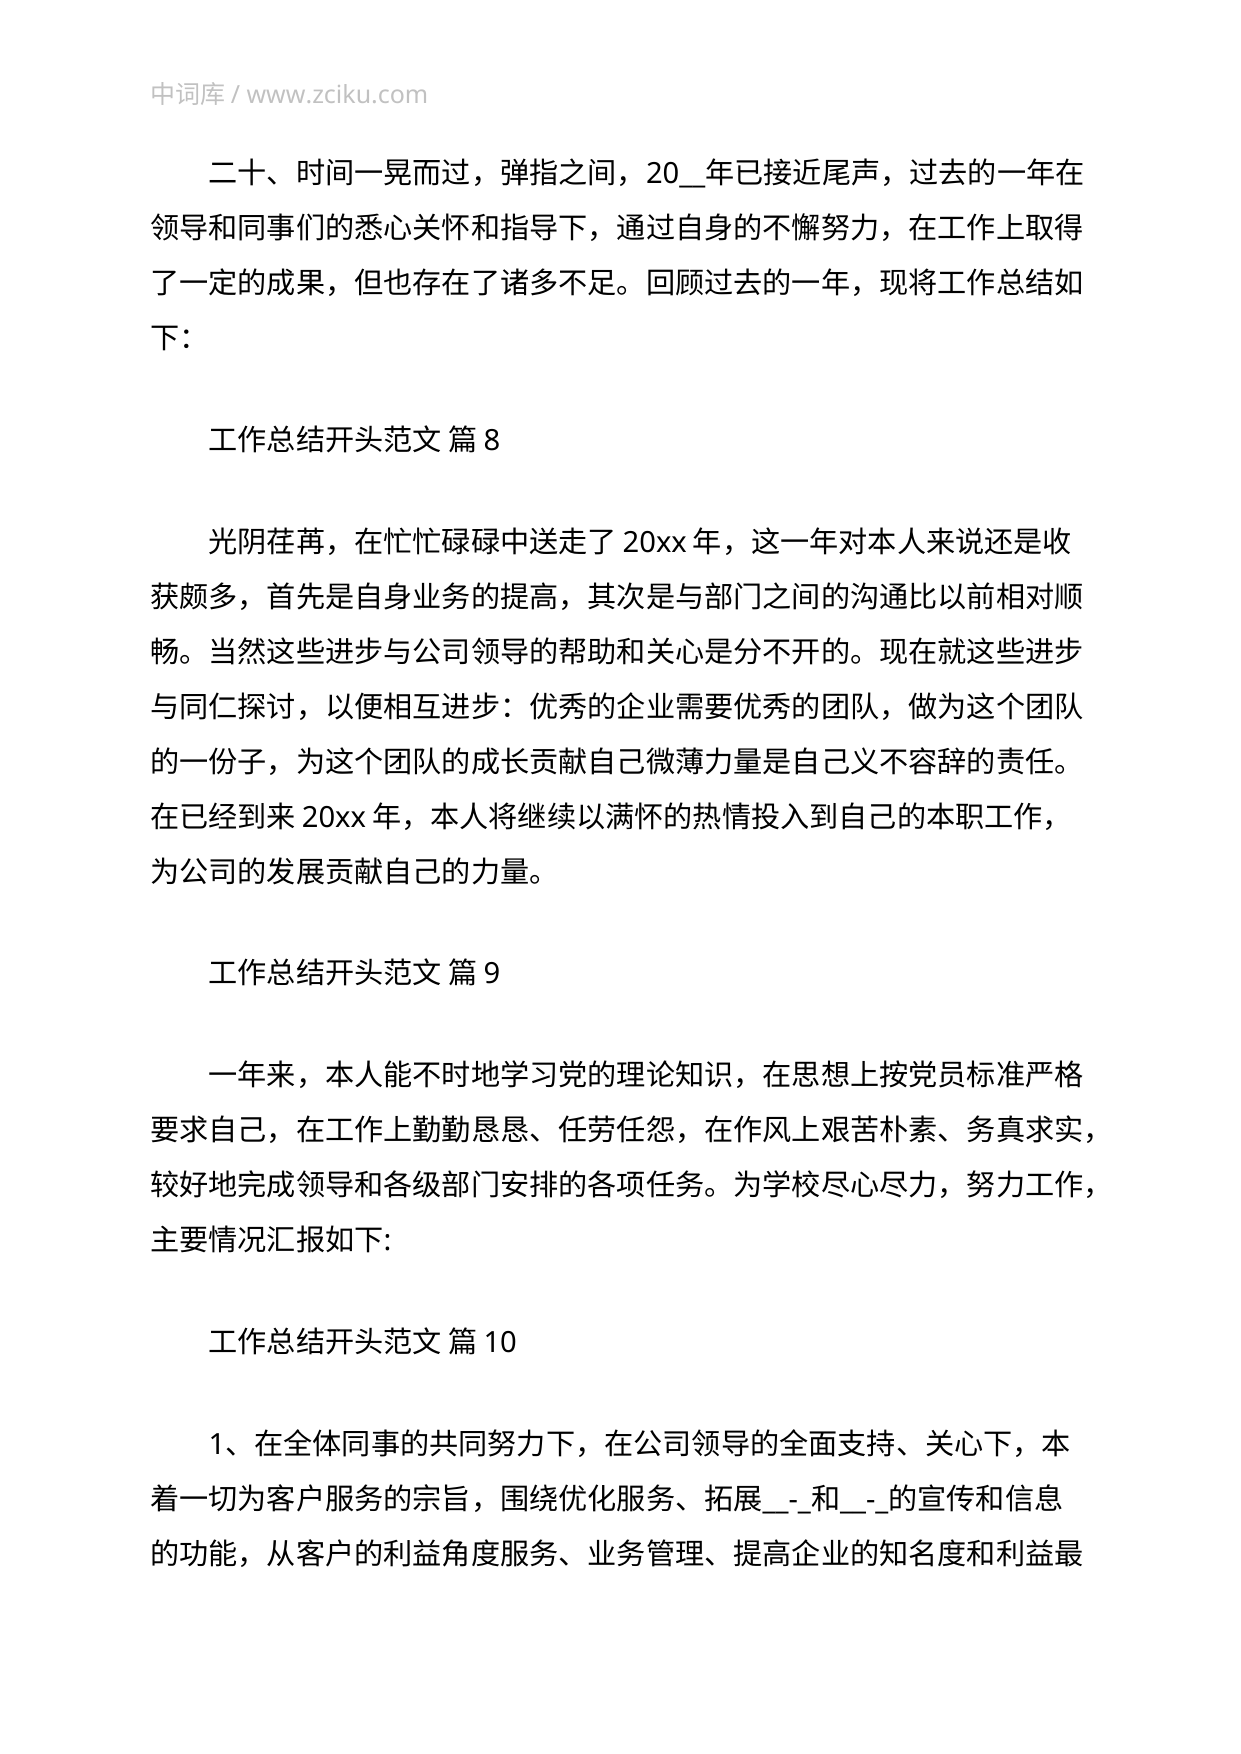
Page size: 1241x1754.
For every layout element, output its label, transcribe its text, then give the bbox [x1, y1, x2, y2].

text 工作总结开头范文 篇10 [150, 1318, 1090, 1361]
text 工作总结开头范文 篇9 [150, 950, 1090, 992]
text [150, 1421, 1090, 1573]
text 一年来，本人能不时地学习党的理论知识，在思想上按党员标准严格要求自己，在工作上勤勤恳恳、任劳任怨，在作风上艰苦朴素、务真求实，较好地完成领导和各级部门安排的各项任务。为学校尽心尽力，努力工作，主要情况汇报如下: [150, 1052, 1090, 1259]
text 工作总结开头范文 篇8 [150, 417, 1090, 459]
text 光阴荏苒，在忙忙碌碌中送走了20xx年，这一年对本人来说还是收获颇多，首先是自身业务的提高，其次是与部门之间的沟通比以前相对顺畅。当然这些进步与公司领导的帮助和关心是分不开的。现在就这些进步与同仁探讨，以便相互进步：优秀的企业需要优秀的团队，做为这个团队的一份子，为这个团队的成长贡献自己微薄力量是自己义不容辞的责任。在已经到来20xx年，本人将继续以满怀的热情投入到自己的本职工作，为公司的发展贡献自己的力量。 [150, 518, 1090, 890]
text 二十、时间一晃而过，弹指之间，20__年已接近尾声，过去的一年在领导和同事们的悉心关怀和指导下，通过自身的不懈努力，在工作上取得了一定的成果，但也存在了诸多不足。回顾过去的一年，现将工作总结如下： [150, 150, 1090, 357]
